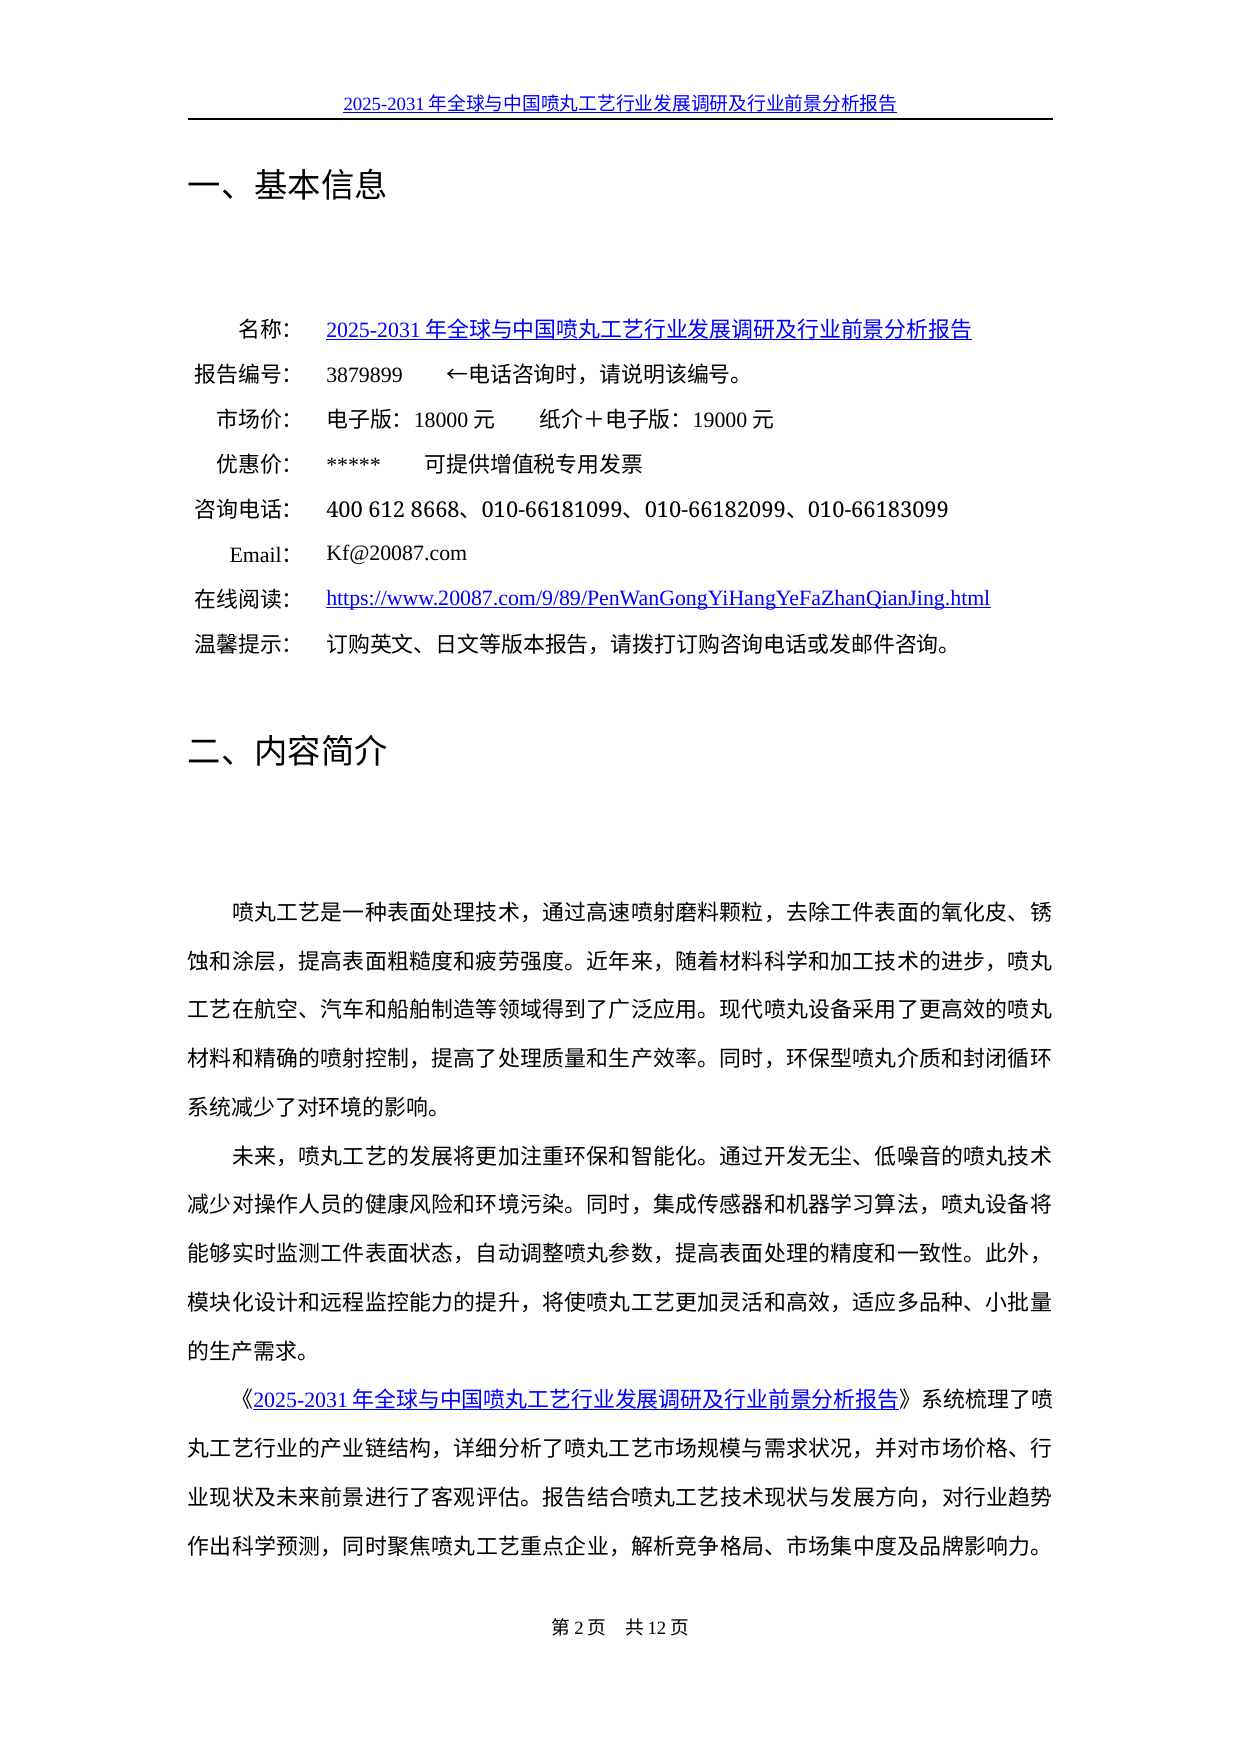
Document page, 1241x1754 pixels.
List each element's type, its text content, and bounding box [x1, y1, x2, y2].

table_cell 报告编号： [167, 357, 315, 402]
table_cell Kf@20087.com [315, 537, 1073, 582]
table_cell 订购英文、日文等版本报告，请拨打订购咨询电话或发邮件咨询。 [315, 627, 1073, 672]
title 二、内容简介 [187, 717, 1053, 782]
table_cell 400 612 8668、010-66181099、010-66182099、010-66183099 [315, 492, 1073, 537]
table_cell 在线阅读： [167, 582, 315, 627]
table_cell [315, 582, 1073, 627]
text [187, 894, 1053, 1561]
table_cell 优惠价： [167, 447, 315, 492]
table_header 2025-2031年全球与中国喷丸工艺行业发展调研及行业前景分析报告 [315, 312, 1073, 357]
table_cell Email： [167, 537, 315, 582]
table_cell 电子版：18000 元 纸介＋电子版：19000 元 [315, 402, 1073, 447]
table_header 名称： [167, 312, 315, 357]
table_cell 温馨提示： [167, 627, 315, 672]
table_cell 市场价： [167, 402, 315, 447]
title 一、基本信息 [187, 150, 1053, 215]
table_cell 咨询电话： [167, 492, 315, 537]
table_cell ***** 可提供增值税专用发票 [315, 447, 1073, 492]
table_cell 3879899 ←电话咨询时，请说明该编号。 [315, 357, 1073, 402]
